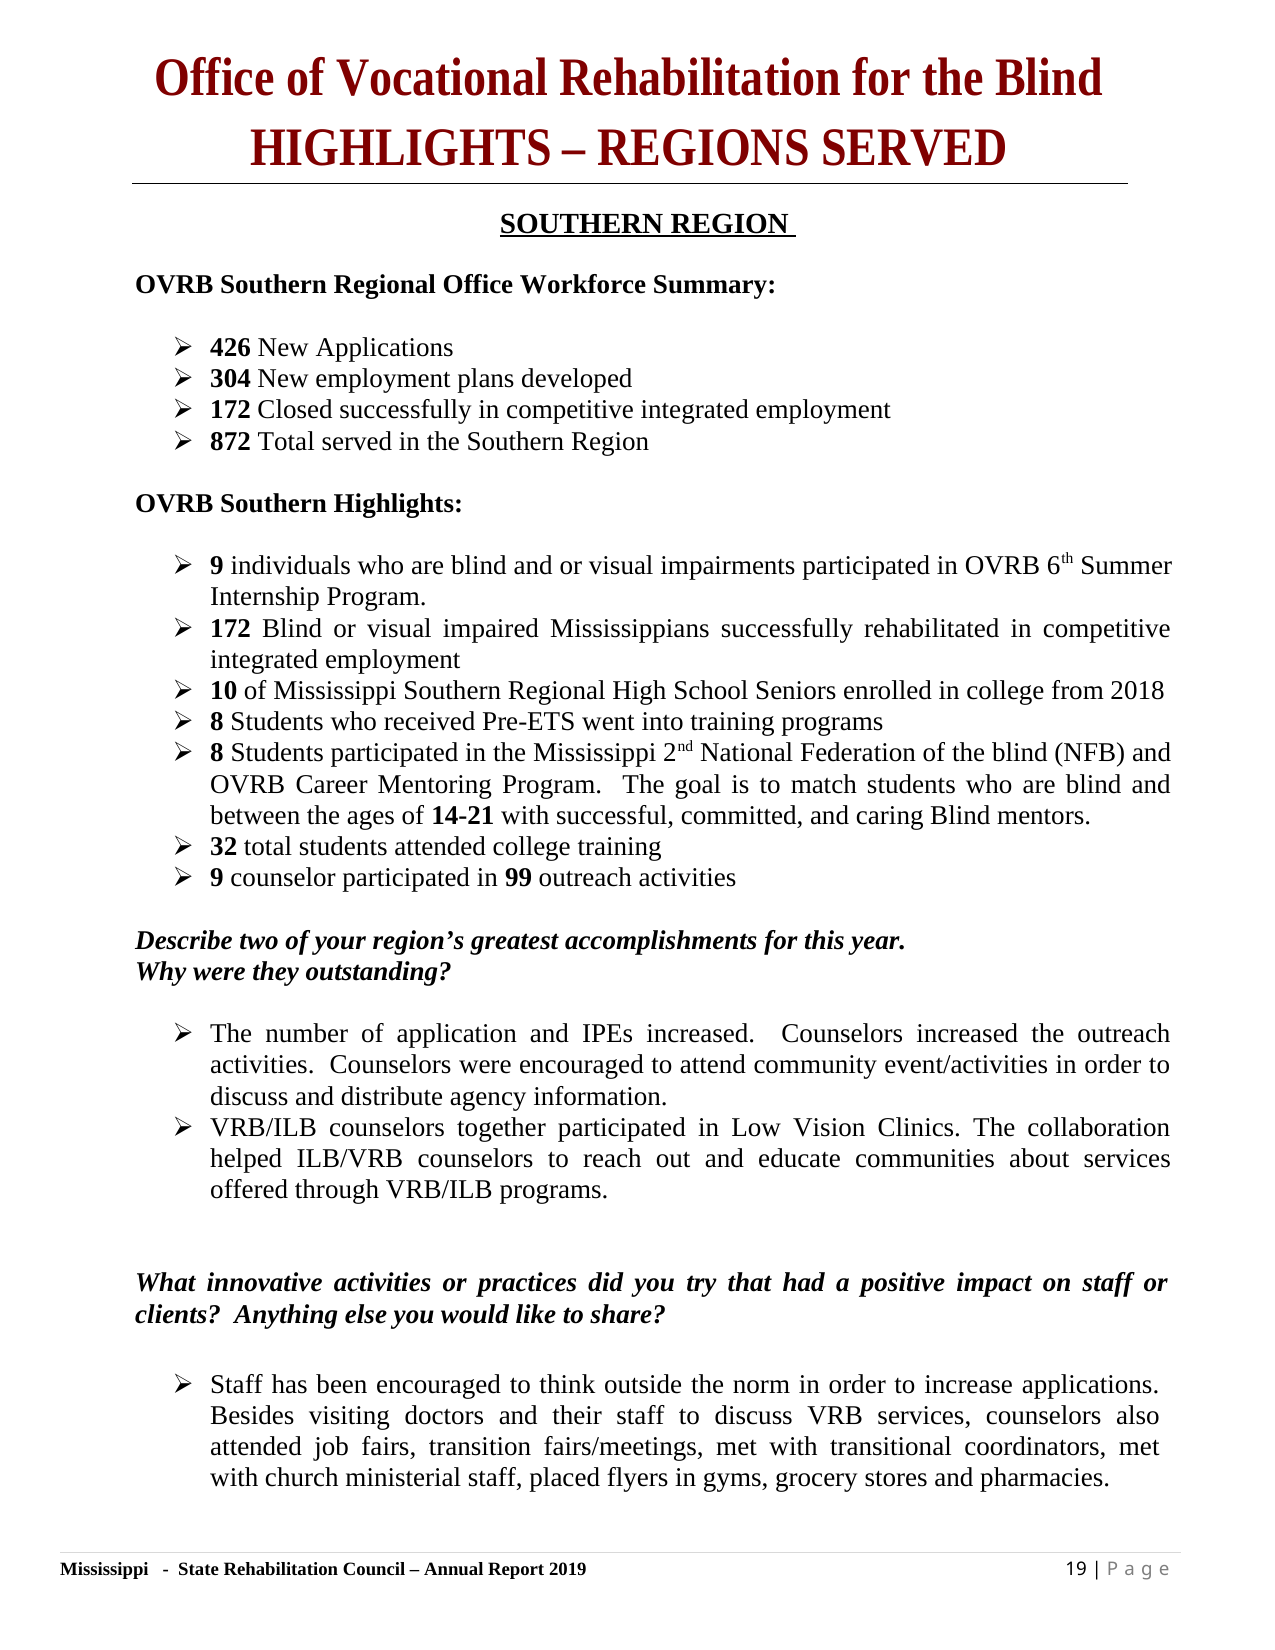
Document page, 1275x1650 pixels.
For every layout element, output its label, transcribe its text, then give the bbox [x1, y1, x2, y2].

text Why were they outstanding? [135, 955, 1172, 986]
text OVRB Southern Regional Office Workforce Summary: [135, 268, 1172, 300]
text What innovative activities or practices did you try that had a positive impact on staff or clients? Anything else you would like to share? [135, 1267, 1172, 1329]
list 10 of Mississippi Southern Regional High School Seniors enrolled in college from 2018 [172, 674, 1172, 705]
list 9 counselor participated in 99 outreach activities [172, 861, 1172, 893]
text SOUTHERN REGION [135, 206, 1153, 240]
list 9 individuals who are blind and or visual impairments participated in OVRB 6th Summer Internship Program. [172, 549, 1172, 612]
text OVRB Southern Highlights: [135, 487, 1172, 518]
list 172 Closed successfully in competitive integrated employment [172, 393, 1172, 424]
list VRB/ILB counselors together participated in Low Vision Clinics. The collaboration helped ILB/VRB counselors to reach out and educate communities about services offered through VRB/ILB programs. [172, 1111, 1172, 1204]
list 872 Total served in the Southern Region [172, 424, 1172, 456]
list 32 total students attended college training [172, 830, 1172, 861]
list 172 Blind or visual impaired Mississippians successfully rehabilitated in competitive integrated employment [172, 612, 1172, 674]
list 8 Students who received Pre-ETS went into training programs [172, 705, 1172, 737]
text Describe two of your region’s greatest accomplishments for this year. [135, 924, 1172, 955]
list 304 New employment plans developed [172, 362, 1172, 393]
text Office of Vocational Rehabilitation for the Blind [51, 45, 1207, 107]
list 426 New Applications [172, 331, 1172, 362]
list The number of application and IPEs increased. Counselors increased the outreach activities. Counselors were encouraged to attend community event/activities in order to discuss and distribute agency information. [172, 1017, 1172, 1111]
list 8 Students participated in the Mississippi 2nd National Federation of the blind (NFB) and OVRB Career Mentoring Program. The goal is to match students who are blind and between the ages of 14-21 with successful, committed, and caring Blind mentors. [172, 737, 1172, 830]
list Staff has been encouraged to think outside the norm in order to increase applications. Besides visiting doctors and their staff to discuss VRB services, counselors also attended job fairs, transition fairs/meetings, met with transitional coordinators, met with church ministerial staff, placed flyers in gyms, grocery stores and pharmacies. [172, 1368, 1161, 1492]
text HIGHLIGHTS – REGIONS SERVED [51, 115, 1207, 177]
